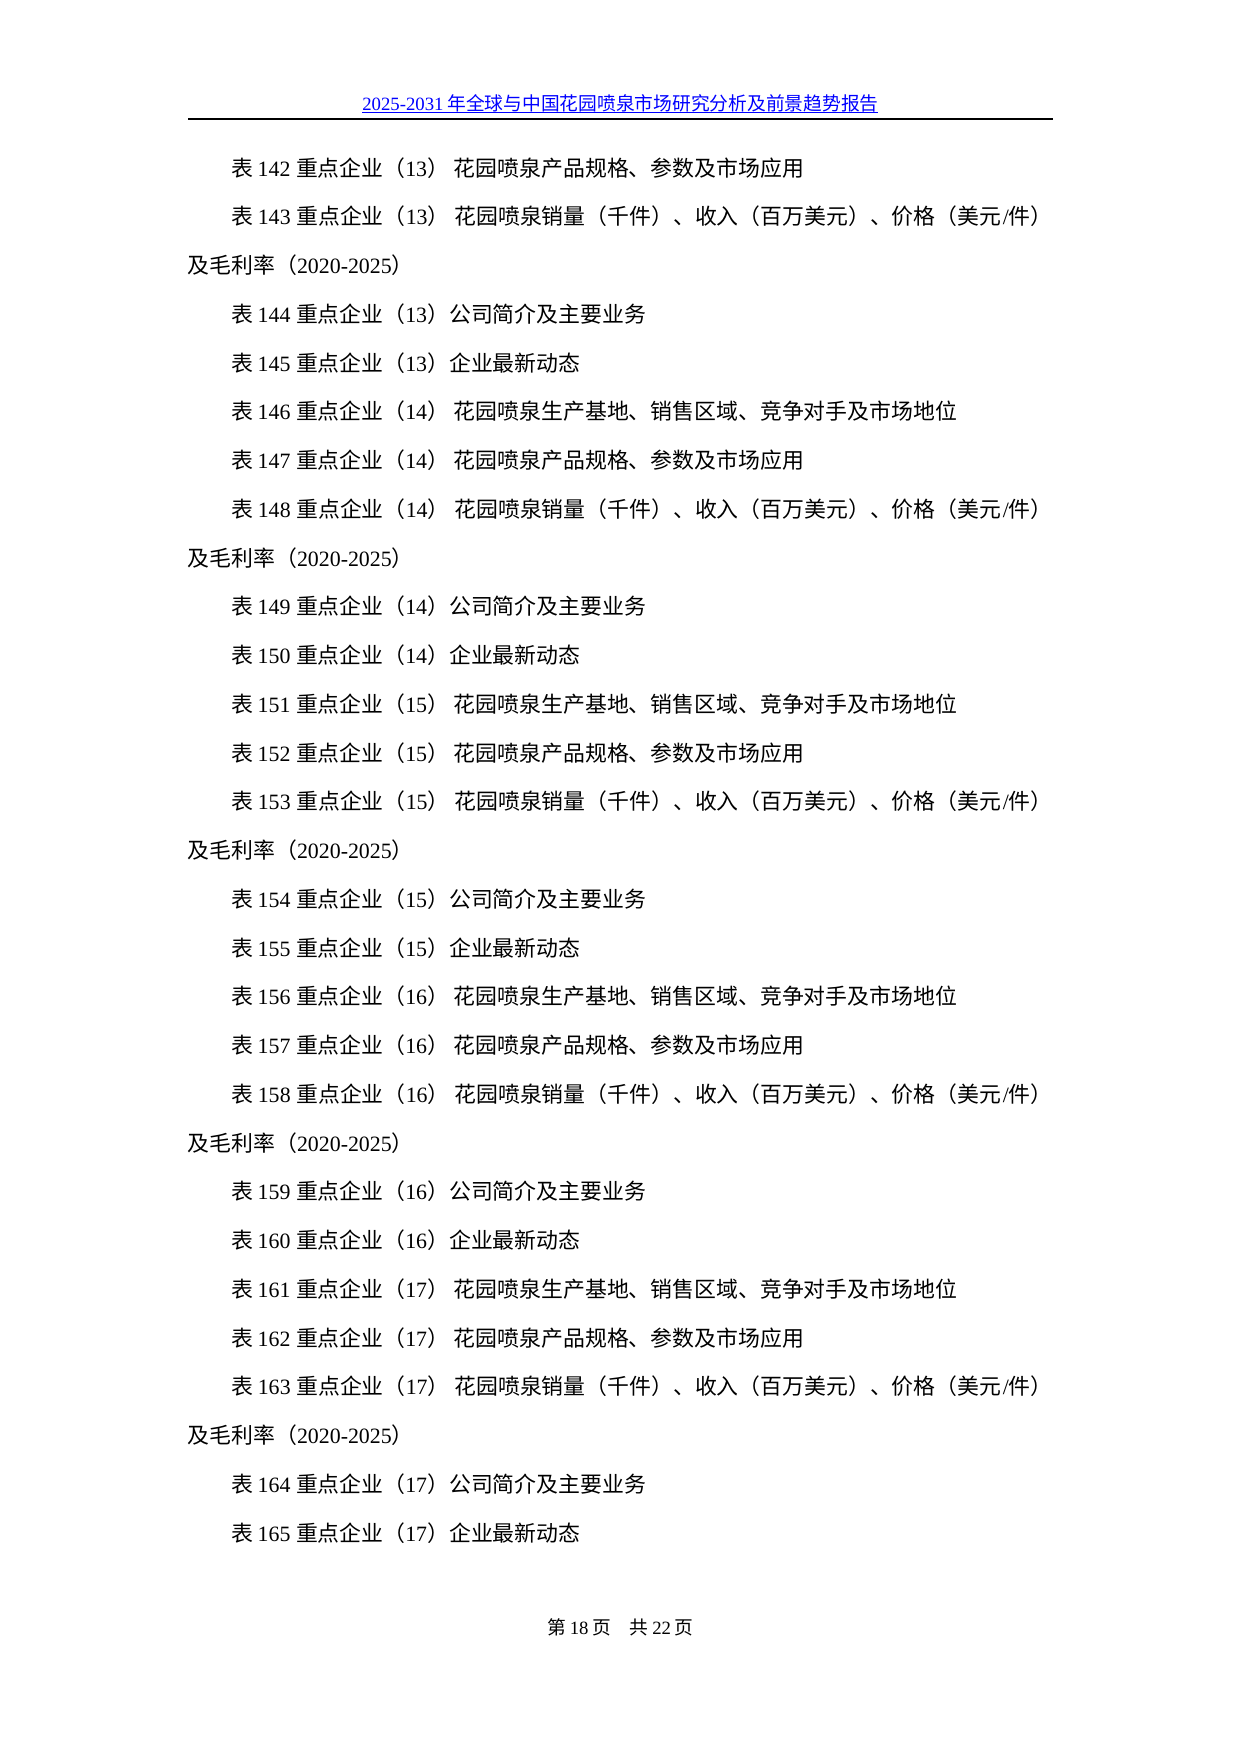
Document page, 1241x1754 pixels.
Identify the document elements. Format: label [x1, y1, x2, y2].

text [187, 150, 1053, 1548]
